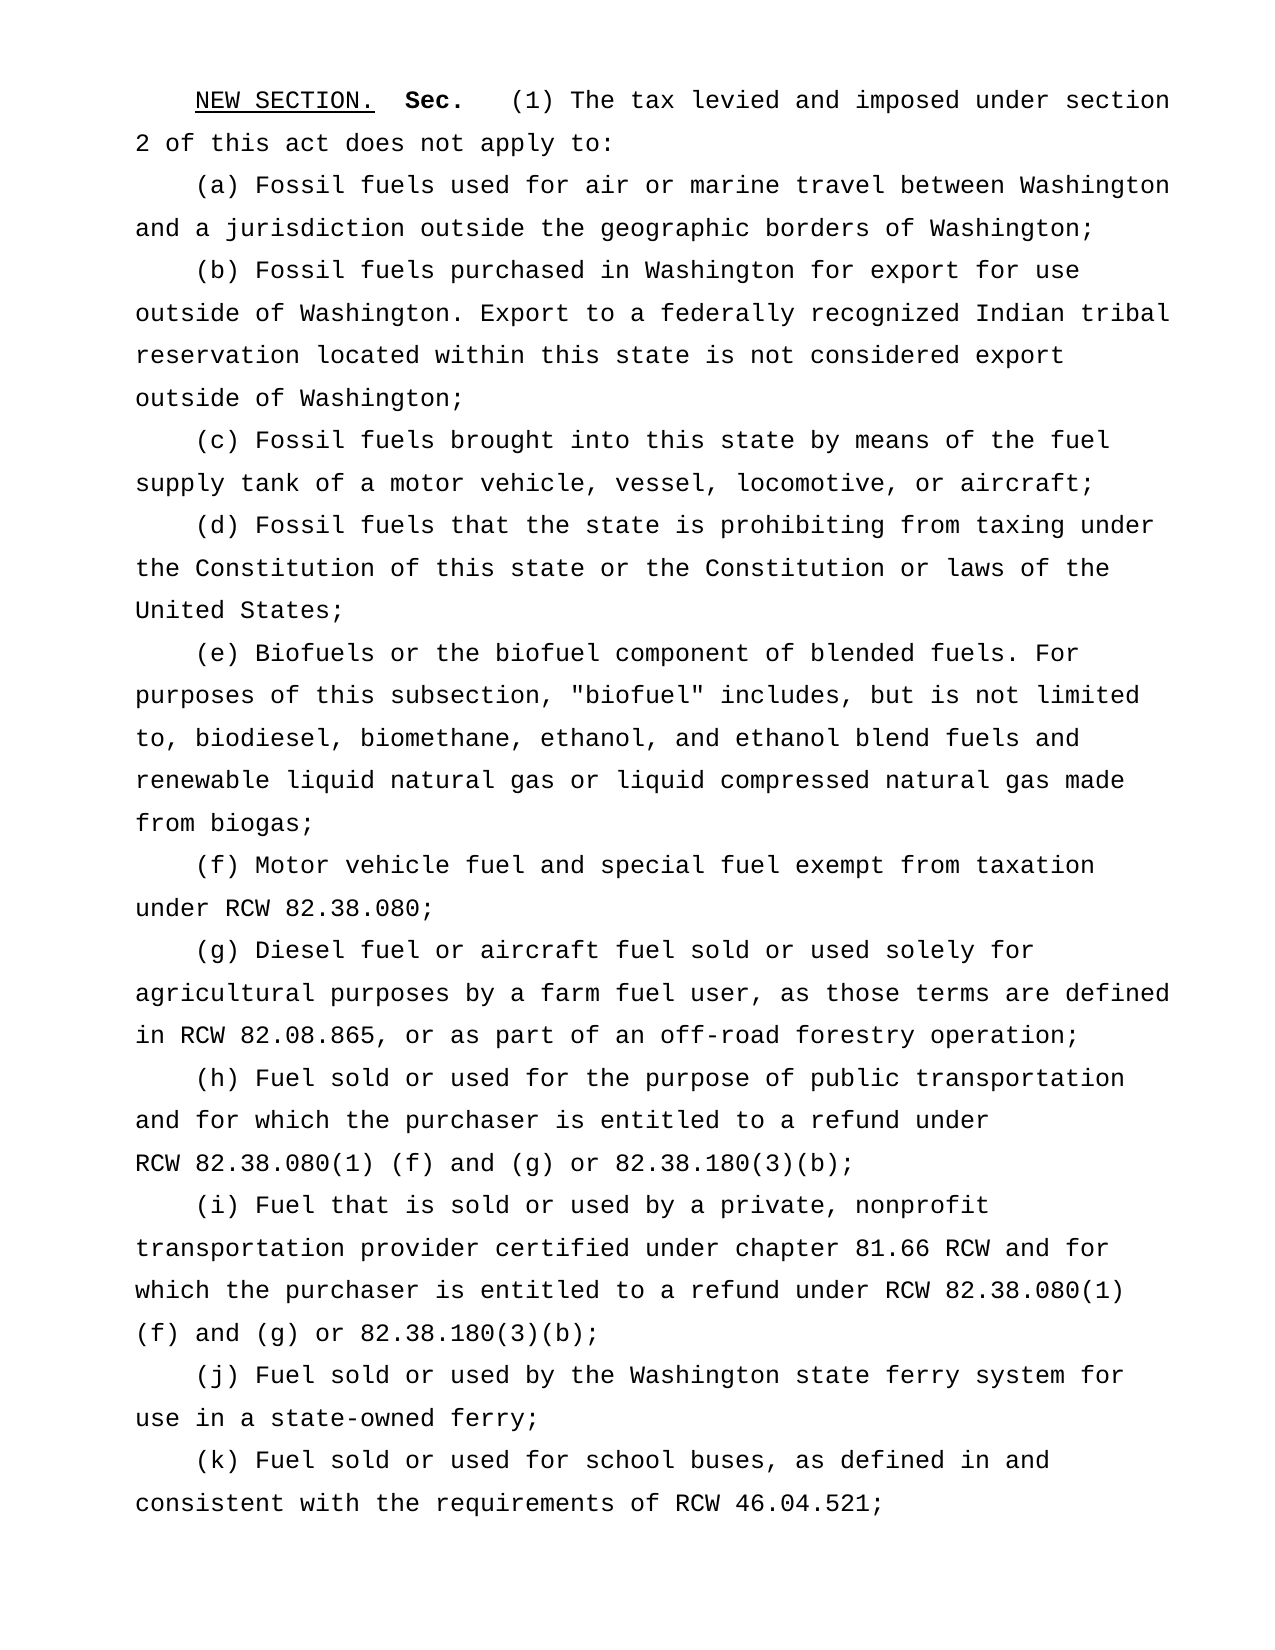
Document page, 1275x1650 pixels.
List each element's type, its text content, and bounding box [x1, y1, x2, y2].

text (d) Fossil fuels that the state is prohibiting from taxing under the Constitution of this state or the Constitution or laws of the United States; [135, 500, 1170, 627]
text (k) Fuel sold or used for school buses, as defined in and consistent with the requirements of RCW 46.04.521; [135, 1435, 1170, 1520]
text (a) Fossil fuels used for air or marine travel between Washington and a jurisdiction outside the geographic borders of Washington; [135, 160, 1170, 245]
text NEW SECTION. Sec. (1) The tax levied and imposed under section 2 of this act does not apply to: [135, 75, 1170, 160]
text (j) Fuel sold or used by the Washington state ferry system for use in a state-owned ferry; [135, 1350, 1170, 1435]
text (b) Fossil fuels purchased in Washington for export for use outside of Washington. Export to a federally recognized Indian tribal reservation located within this state is not considered export outside of Washington; [135, 245, 1170, 415]
text (e) Biofuels or the biofuel component of blended fuels. For purposes of this subsection, "biofuel" includes, but is not limited to, biodiesel, biomethane, ethanol, and ethanol blend fuels and renewable liquid natural gas or liquid compressed natural gas made from biogas; [135, 627, 1170, 840]
text (i) Fuel that is sold or used by a private, nonprofit transportation provider certified under chapter 81.66 RCW and for which the purchaser is entitled to a refund under RCW 82.38.080(1) (f) and (g) or 82.38.180(3)(b); [135, 1180, 1170, 1350]
text (c) Fossil fuels brought into this state by means of the fuel supply tank of a motor vehicle, vessel, locomotive, or aircraft; [135, 415, 1170, 500]
text (g) Diesel fuel or aircraft fuel sold or used solely for agricultural purposes by a farm fuel user, as those terms are defined in RCW 82.08.865, or as part of an off-road forestry operation; [135, 925, 1170, 1052]
text (h) Fuel sold or used for the purpose of public transportation and for which the purchaser is entitled to a refund under RCW 82.38.080(1) (f) and (g) or 82.38.180(3)(b); [135, 1052, 1170, 1180]
text (f) Motor vehicle fuel and special fuel exempt from taxation under RCW 82.38.080; [135, 840, 1170, 925]
